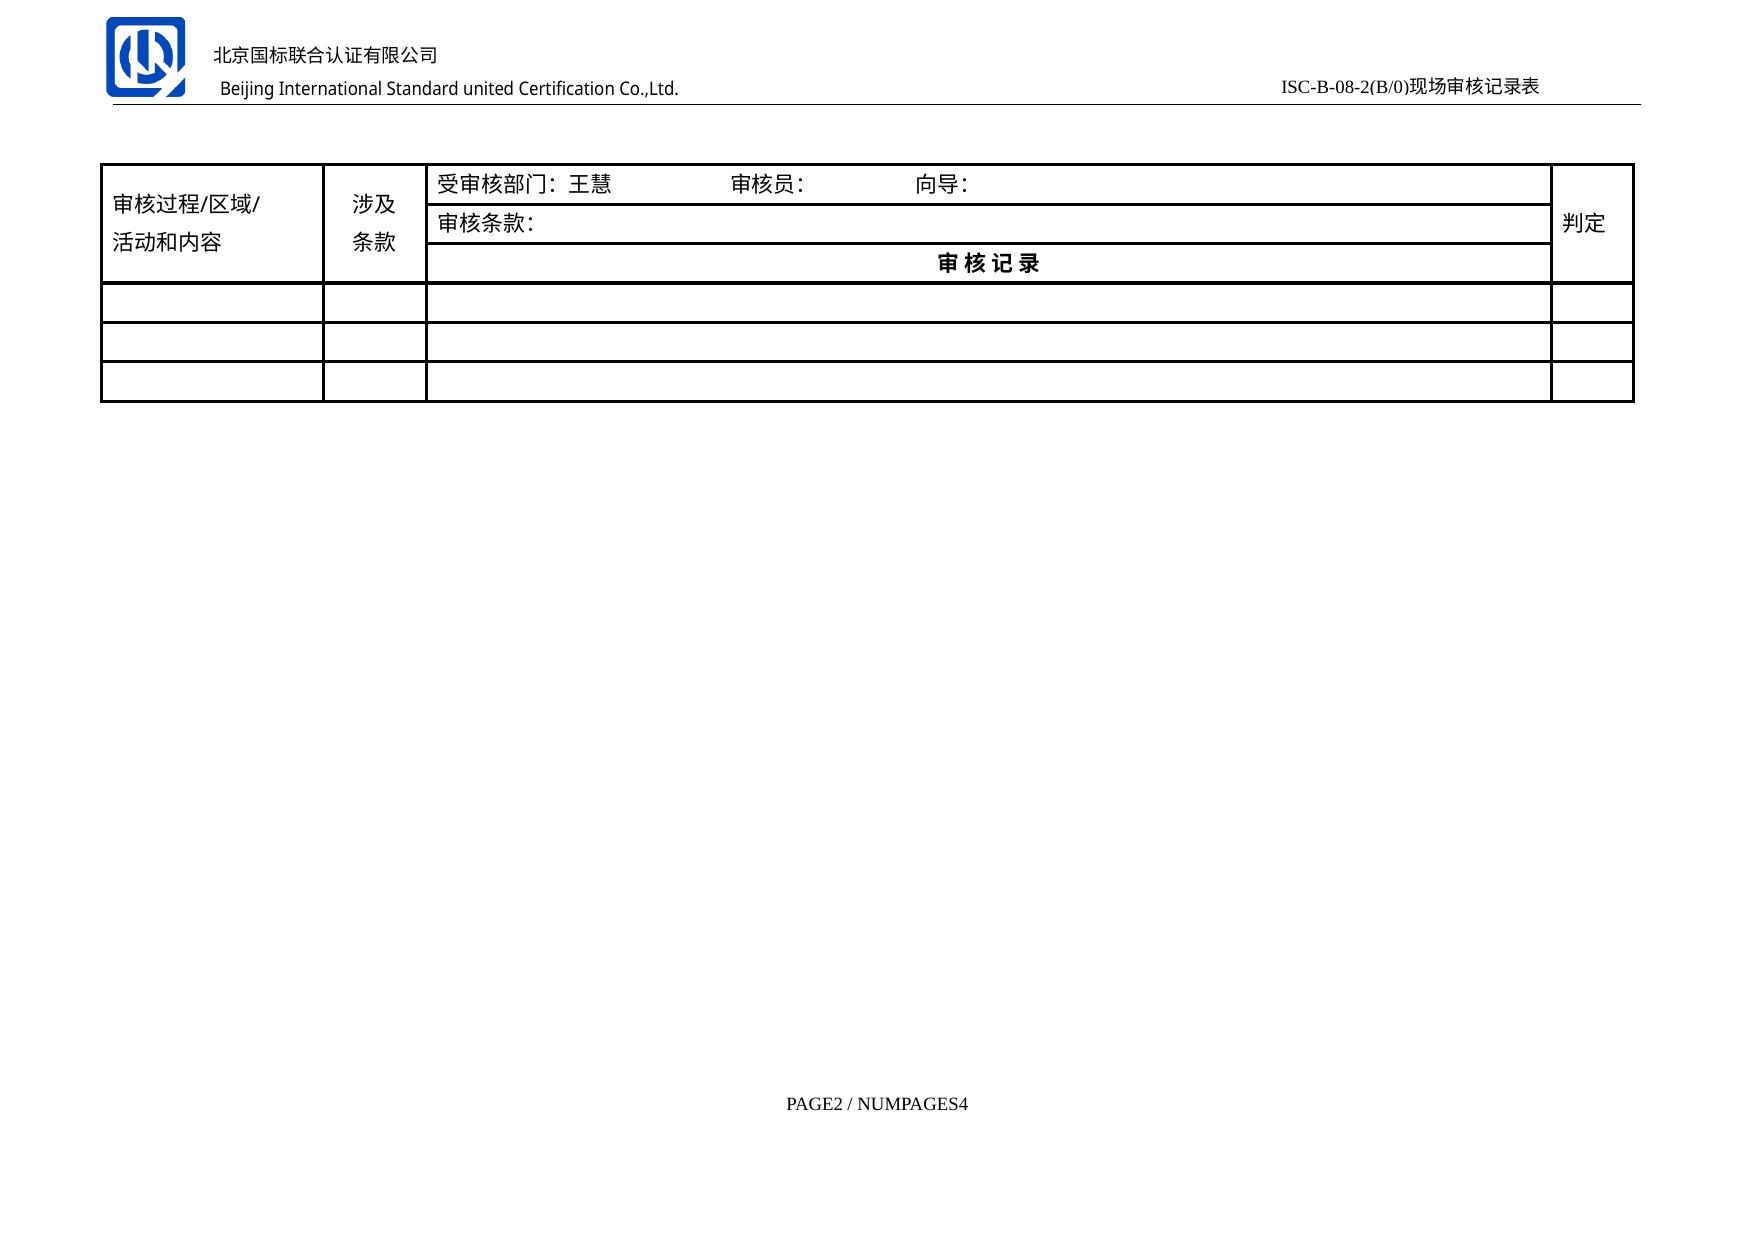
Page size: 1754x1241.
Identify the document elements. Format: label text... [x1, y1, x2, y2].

picture [106, 17, 186, 97]
table_cell [103, 324, 322, 360]
table_cell [325, 285, 425, 321]
table_cell [325, 324, 425, 360]
table_cell [1553, 363, 1632, 399]
table_header 审核过程/区域/ 活动和内容 [103, 166, 322, 281]
table_cell 审核条款： [428, 206, 1550, 242]
table_cell [325, 363, 425, 399]
table_header 受审核部门：王慧 审核员： 向导： [428, 166, 1550, 203]
table_cell [428, 285, 1550, 321]
table_cell [1553, 324, 1632, 360]
table_header 判定 [1553, 166, 1632, 281]
table_cell [103, 285, 322, 321]
table_cell 审 核 记 录 [428, 245, 1550, 281]
table_cell [428, 363, 1550, 399]
table_cell [428, 324, 1550, 360]
table_header 涉及 条款 [325, 166, 425, 281]
table_cell [1553, 285, 1632, 321]
table_cell [103, 363, 322, 399]
